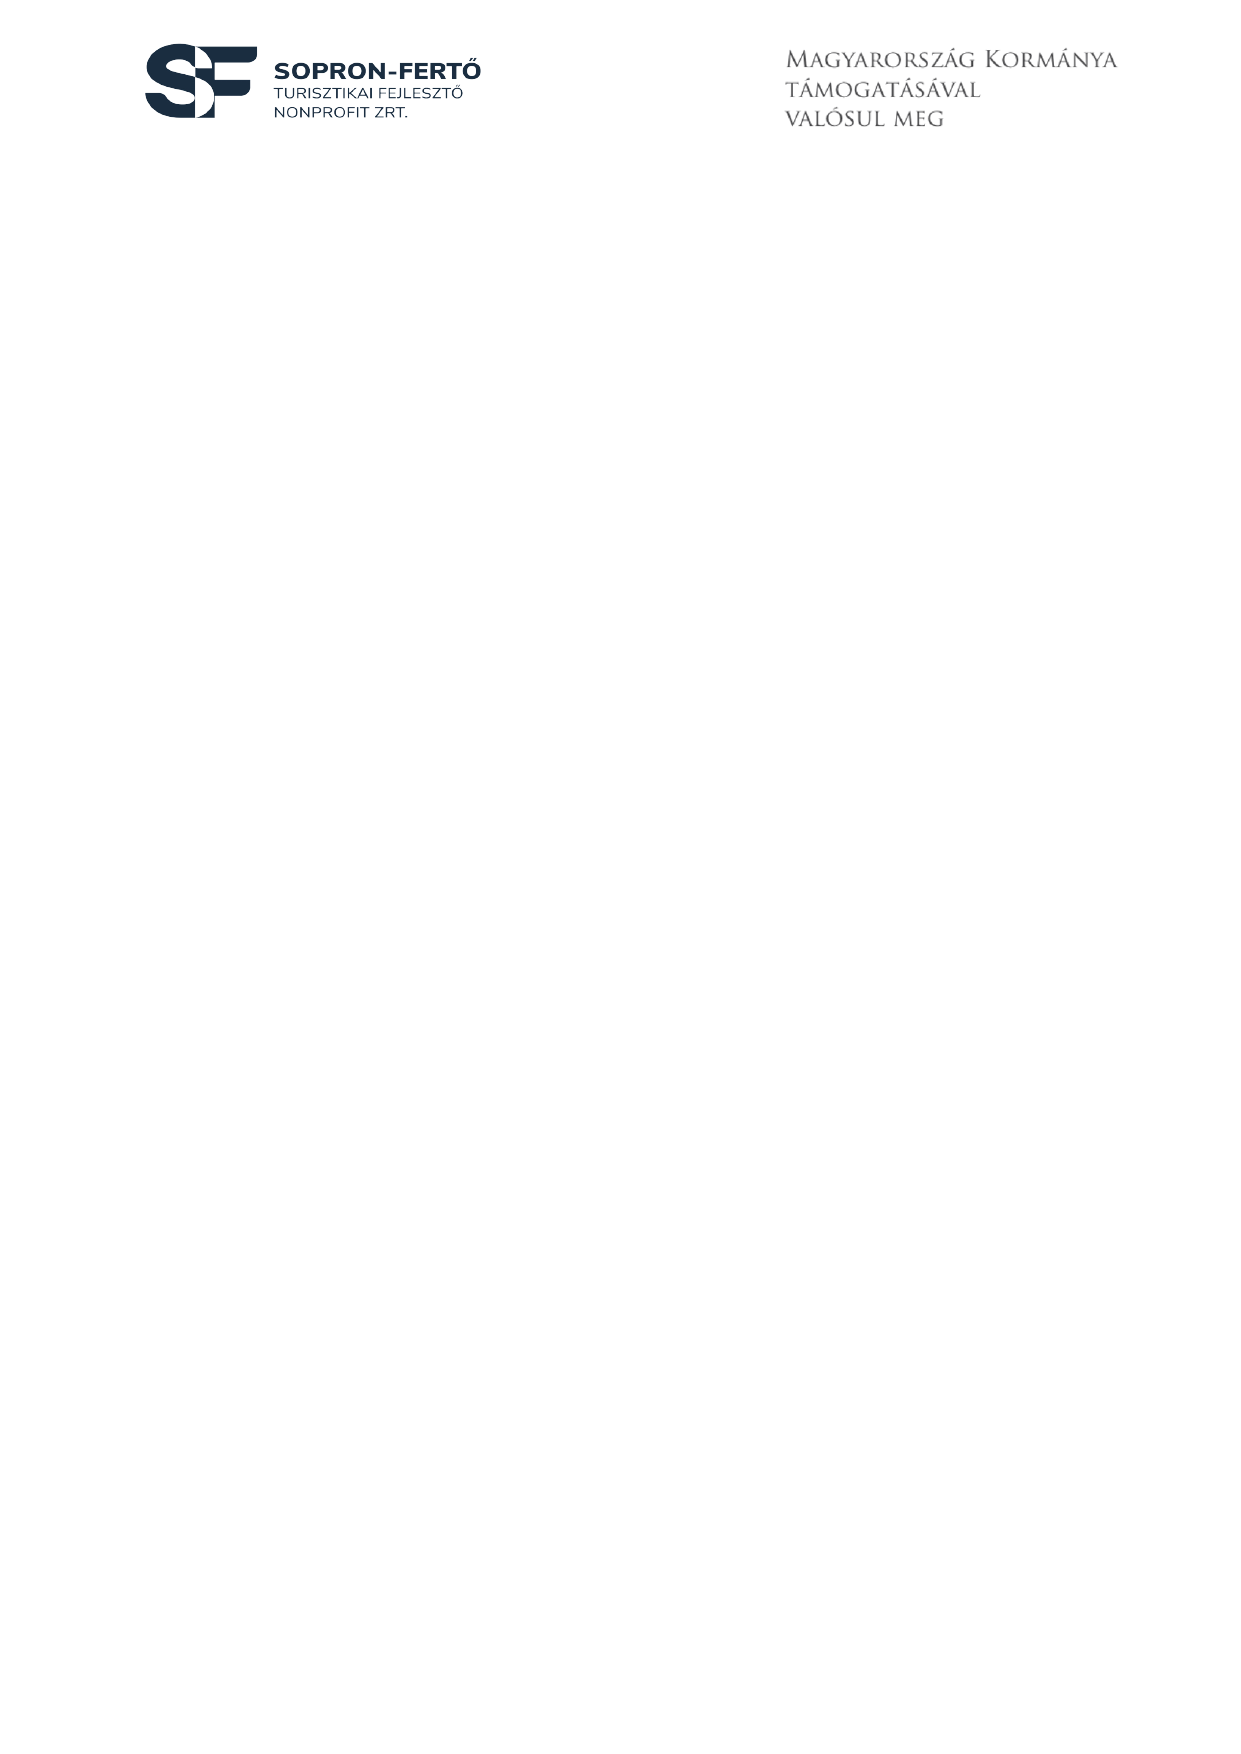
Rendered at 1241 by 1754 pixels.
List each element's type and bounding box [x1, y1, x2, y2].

picture [145, 43, 481, 118]
picture [756, 12, 1148, 139]
